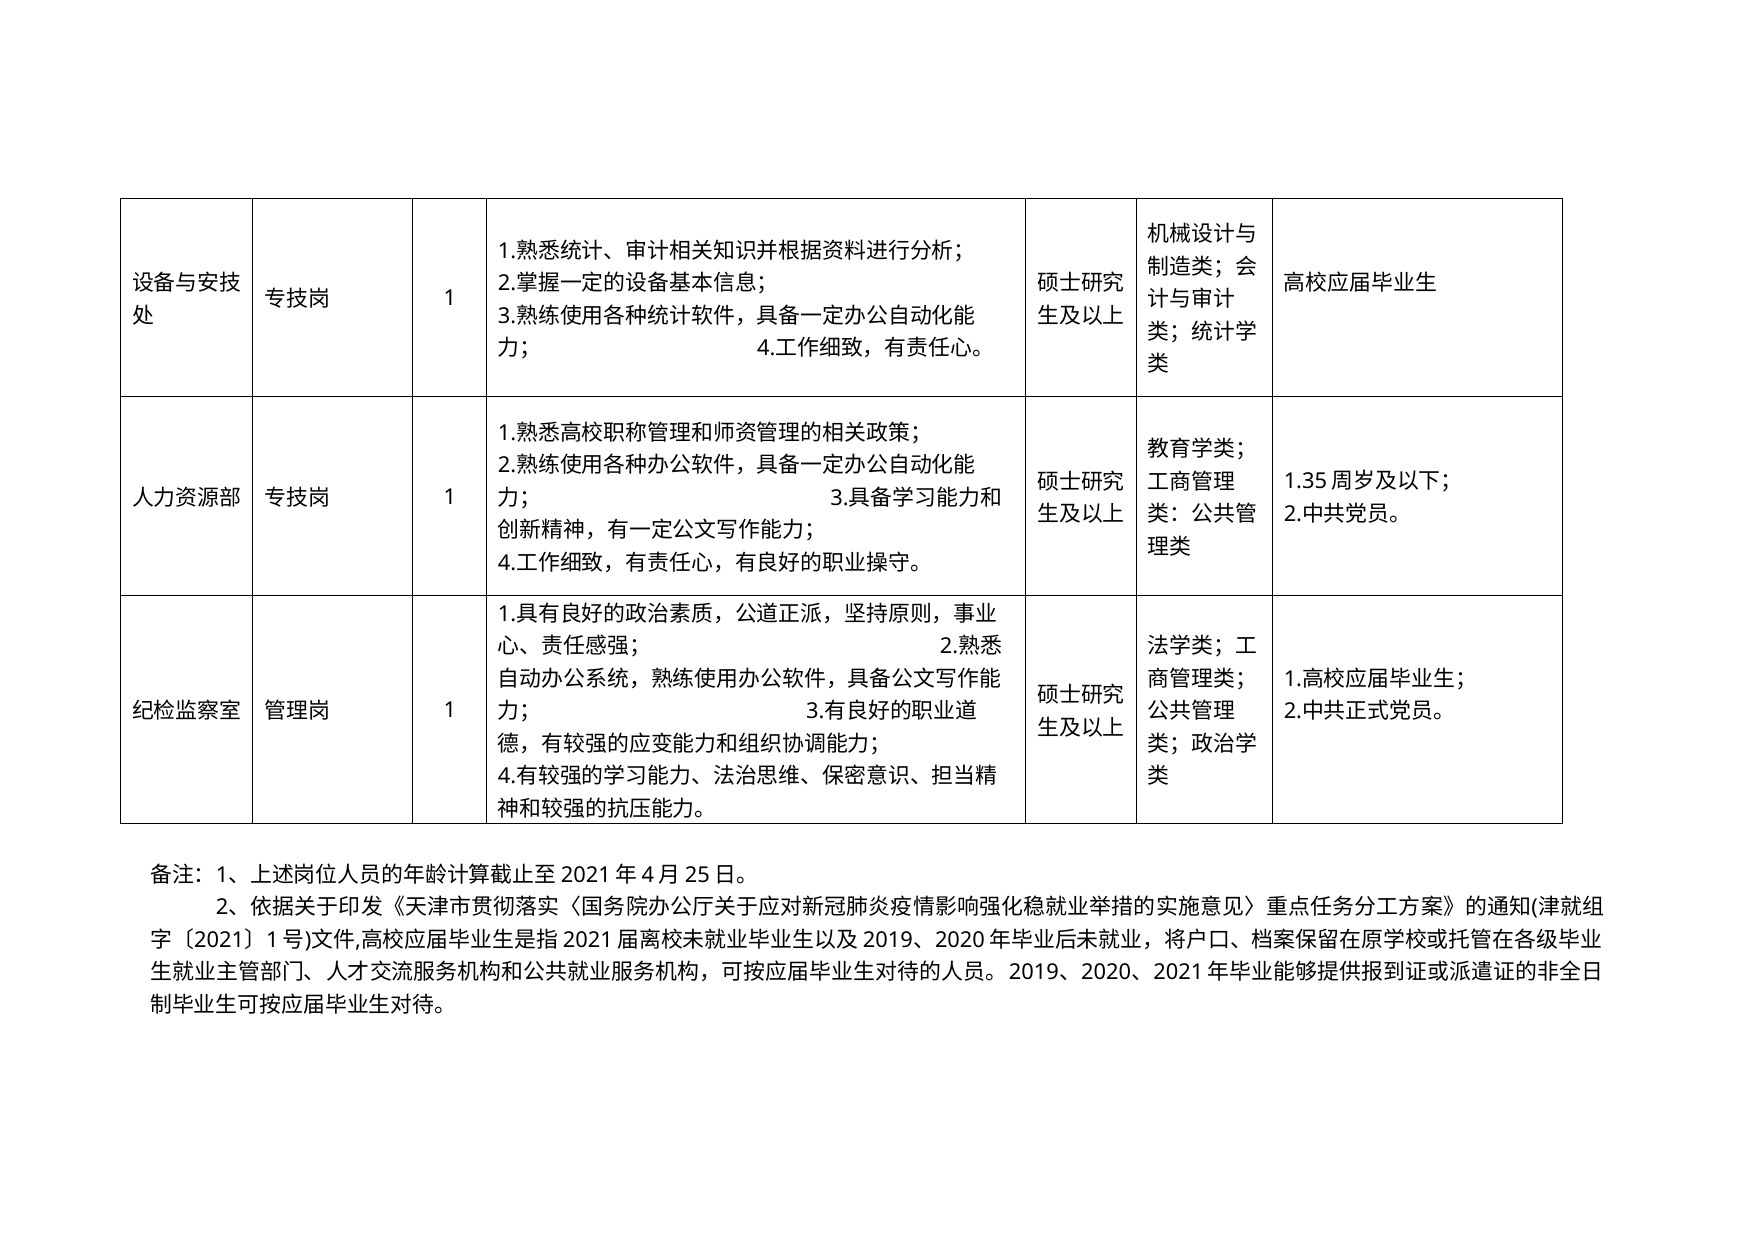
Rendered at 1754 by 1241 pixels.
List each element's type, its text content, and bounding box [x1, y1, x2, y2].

table_cell 专技岗 [253, 397, 412, 594]
table_cell 1 [413, 199, 486, 396]
table_cell 高校应届毕业生 [1273, 199, 1562, 396]
table_cell 人力资源部 [121, 397, 252, 594]
table_cell 1.35周岁及以下； 2.中共党员。 [1273, 397, 1562, 594]
table_cell 管理岗 [253, 596, 412, 823]
table_cell 硕士研究生及以上 [1026, 199, 1136, 396]
table_cell 专技岗 [253, 199, 412, 396]
table_cell 硕士研究生及以上 [1026, 596, 1136, 823]
table_cell 1 [413, 596, 486, 823]
table_cell 1.高校应届毕业生； 2.中共正式党员。 [1273, 596, 1562, 823]
table_cell 设备与安技处 [121, 199, 252, 396]
table_cell 1.具有良好的政治素质，公道正派，坚持原则，事业心、责任感强； 2.熟悉自动办公系统，熟练使用办公软件，具备公文写作能力； 3.有良好的职业道德，有较强的应变能力和组织协调能力； 4.有较强的学习能力、法治思维、保密意识、担当精神和较强的抗压能力。 [487, 596, 1025, 823]
table_cell 机械设计与制造类；会计与审计类；统计学类 [1137, 199, 1272, 396]
table_cell 纪检监察室 [121, 596, 252, 823]
table_cell 1 [413, 397, 486, 594]
table_cell 法学类；工商管理类；公共管理类；政治学类 [1137, 596, 1272, 823]
table_cell 硕士研究生及以上 [1026, 397, 1136, 594]
table_cell 1.熟悉高校职称管理和师资管理的相关政策； 2.熟练使用各种办公软件，具备一定办公自动化能力； 3.具备学习能力和创新精神，有一定公文写作能力； 4.工作细致，有责任心，有良好的职业操守。 [487, 397, 1025, 594]
text 备注：1、上述岗位人员的年龄计算截止至2021年4月25日。 [150, 857, 1604, 889]
table_cell 1.熟悉统计、审计相关知识并根据资料进行分析； 2.掌握一定的设备基本信息； 3.熟练使用各种统计软件，具备一定办公自动化能力； 4.工作细致，有责任心。 [487, 199, 1025, 396]
table_cell 教育学类；工商管理类：公共管理类 [1137, 397, 1272, 594]
text 2、依据关于印发《天津市贯彻落实〈国务院办公厅关于应对新冠肺炎疫情影响强化稳就业举措的实施意见〉重点任务分工方案》的通知(津就组字〔2021〕1号)文件,高校应届毕业生是指2021届离校未就业毕业生以及2019、2020年毕业后未就业，将户口、档案保留在原学校或托管在各级毕业生就业主管部门、人才交流服务机构和公共就业服务机构，可按应届毕业生对待的人员。2019、2020、2021年毕业能够提供报到证或派遣证的非全日制毕业生可按应届毕业生对待。 [150, 889, 1604, 1019]
